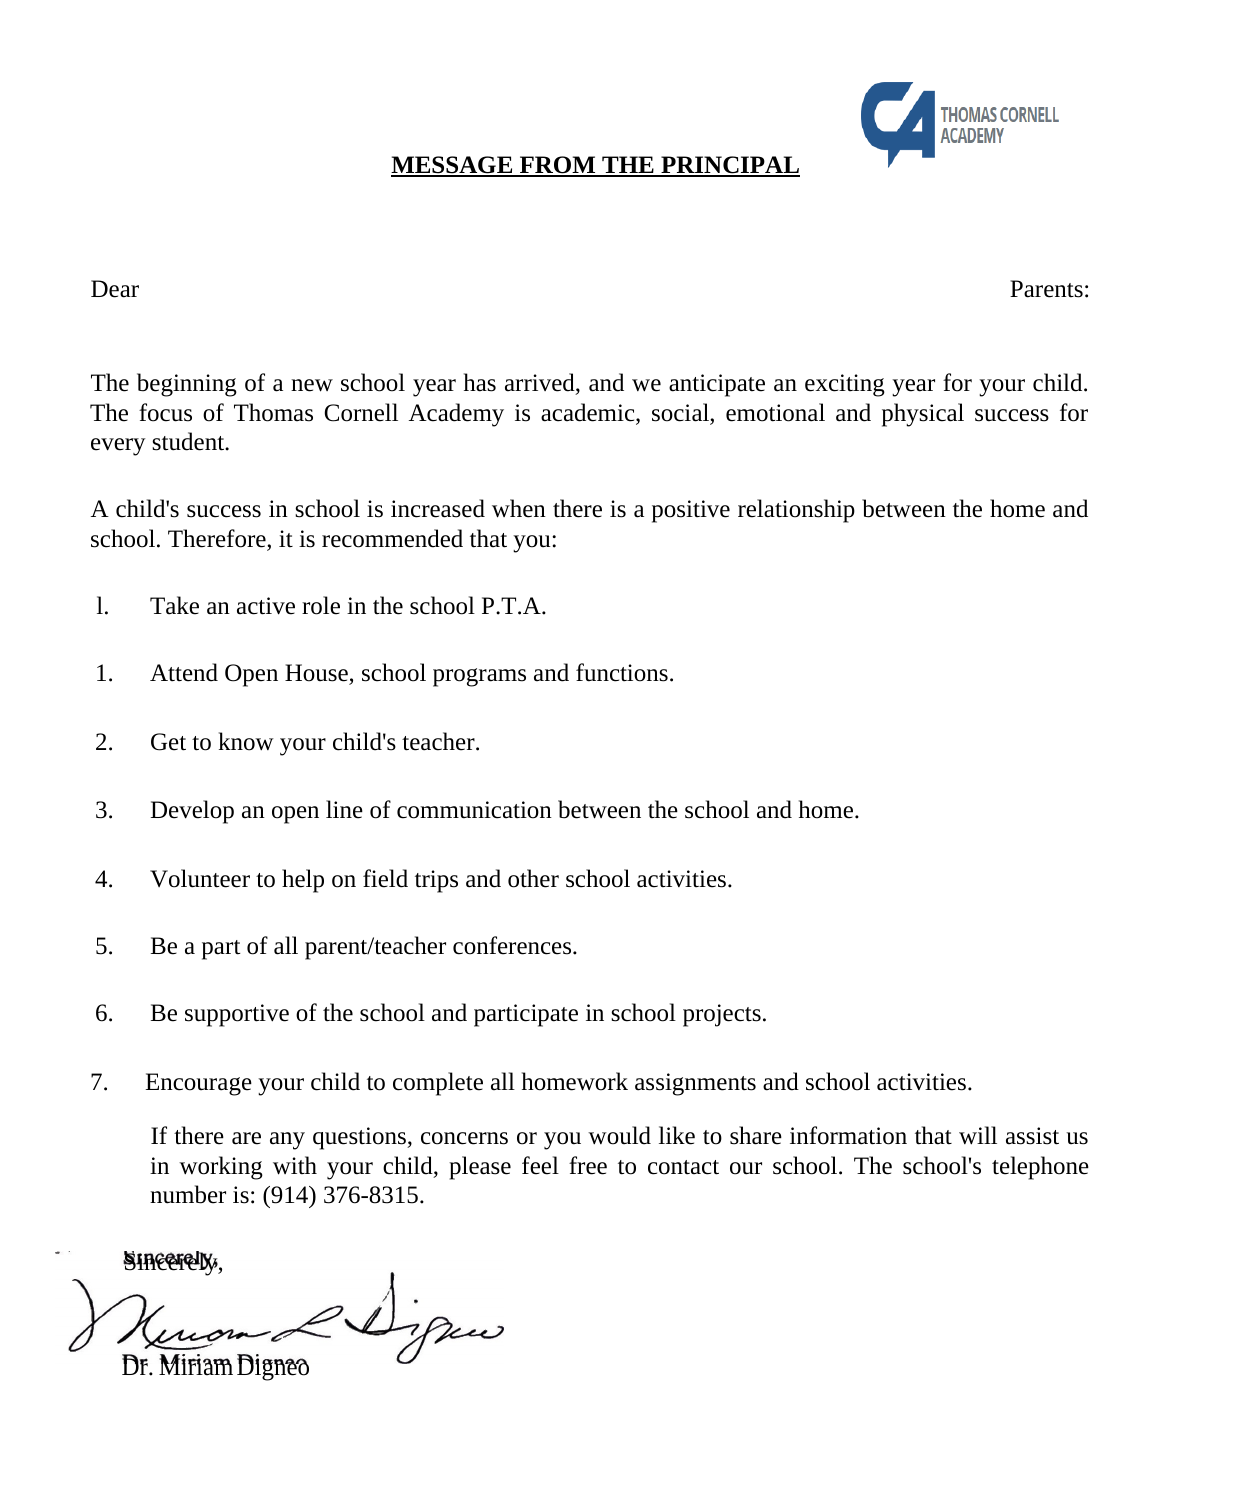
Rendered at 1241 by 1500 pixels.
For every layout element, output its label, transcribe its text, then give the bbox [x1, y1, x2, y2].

list Be supportive of the school and participate in school projects. [95, 998, 1090, 1027]
list Encourage your child to complete all homework assignments and school activities. [90, 1067, 1105, 1095]
list Be a part of all parent/teacher conferences. [95, 931, 1090, 960]
text Dear Parents: [90, 274, 1090, 330]
list Get to know your child's teacher. [95, 727, 1090, 756]
text A child's success in school is increased when there is a positive relationship between the home and school. Therefore, it is recommended that you: [90, 494, 1090, 553]
text MESSAGE FROM THE PRINCIPAL [75, 75, 1165, 179]
text The beginning of a new school year has arrived, and we anticipate an exciting year for your child. The focus of Thomas Cornell Academy is academic, social, emotional and physical success for every student. [90, 368, 1090, 456]
list Attend Open House, school programs and functions. [95, 658, 1090, 687]
text l. Take an active role in the school P.T.A. [90, 591, 1090, 620]
list Develop an open line of communication between the school and home. [95, 795, 1090, 824]
list Volunteer to help on field trips and other school activities. [95, 864, 1090, 893]
picture [850, 75, 1068, 174]
text If there are any questions, concerns or you would like to share information that will assist us in working with your child, please feel free to contact our school. The school's telephone number is: (914) 376-8315. [150, 1121, 1090, 1209]
picture [55, 1251, 504, 1364]
